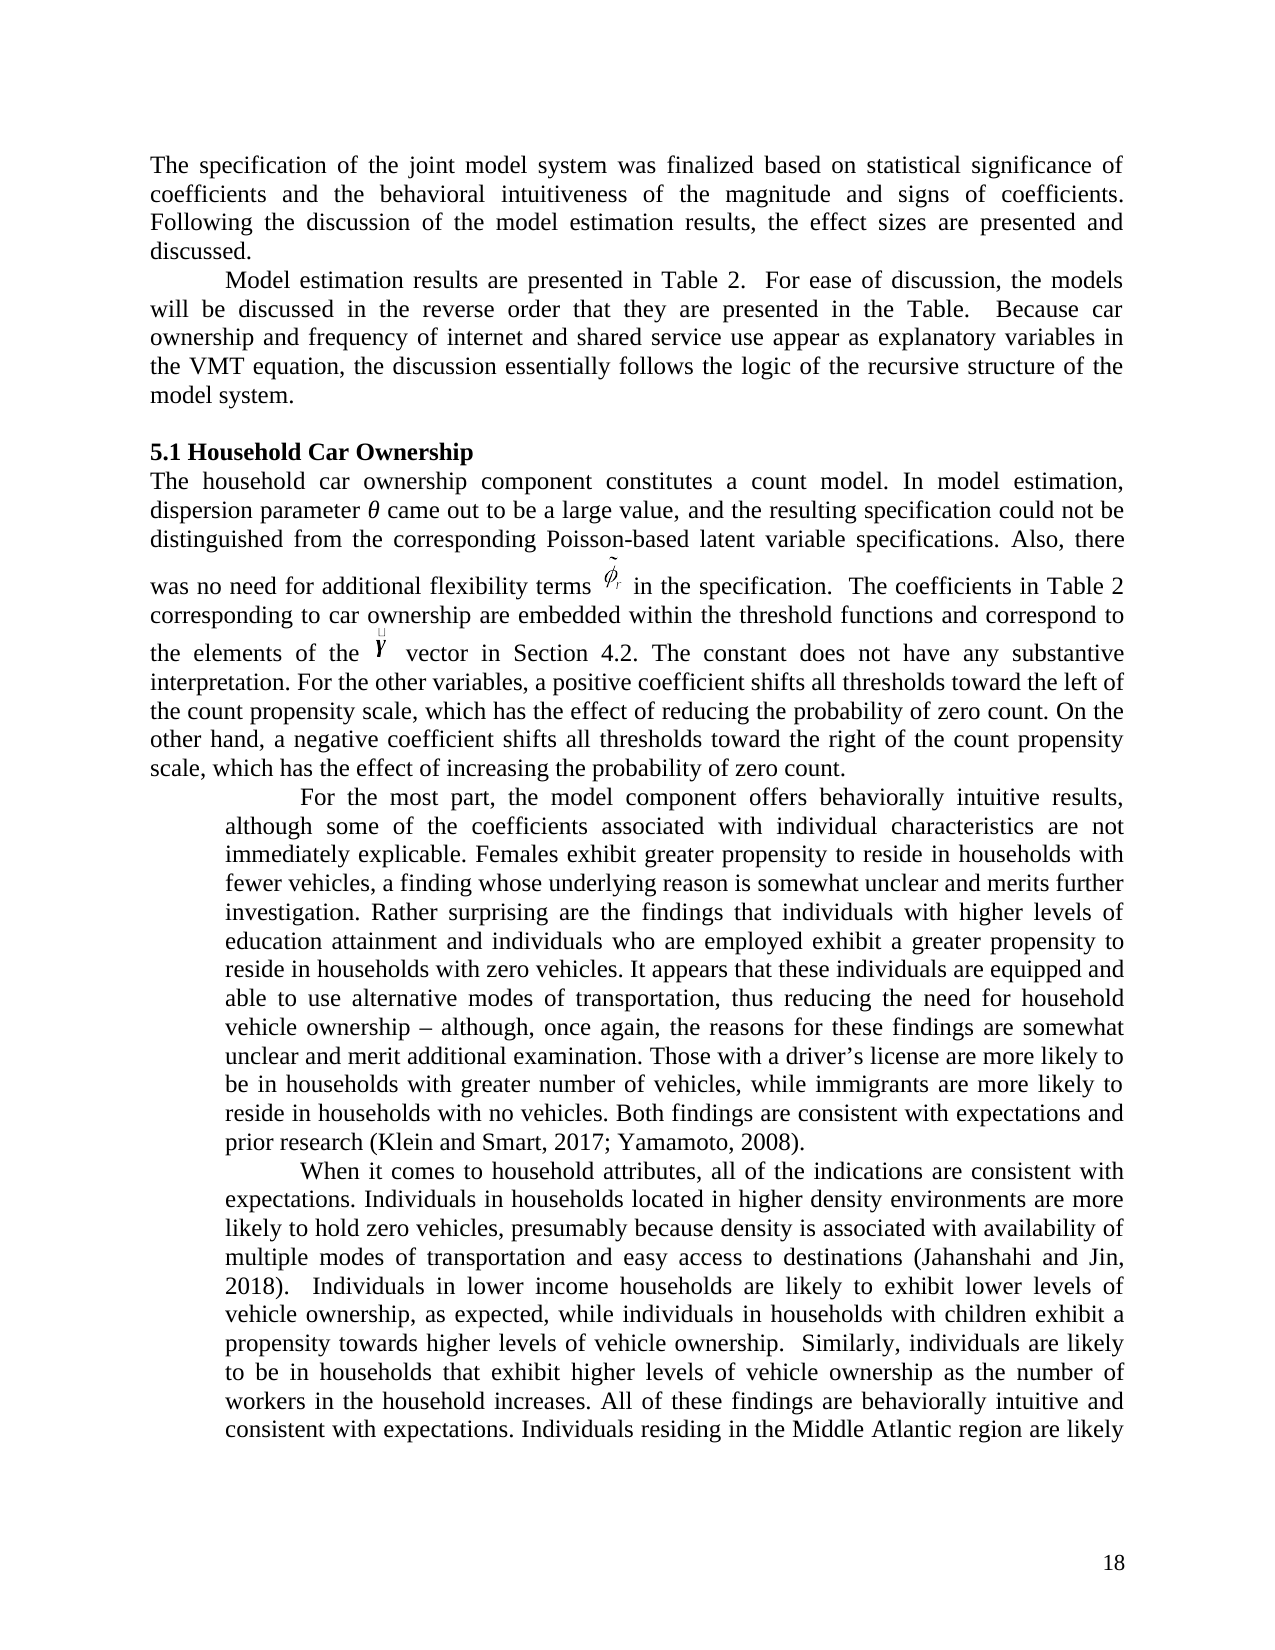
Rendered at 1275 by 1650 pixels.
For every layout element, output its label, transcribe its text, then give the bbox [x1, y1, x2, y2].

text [150, 150, 1125, 265]
text Model estimation results are presented in Table 2. For ease of discussion, the models will be discussed in the reverse order that they are presented in the Table. Because car ownership and frequency of internet and shared service use appear as explanatory variables in the VMT equation, the discussion essentially follows the logic of the recursive structure of the model system. [150, 265, 1125, 409]
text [225, 1156, 1125, 1443]
text The household car ownership component constitutes a count model. In model estimation, dispersion parameter θ came out to be a large value, and the resulting specification could not be distinguished from the corresponding Poisson-based latent variable specifications. Also, there was no need for additional flexibility terms in the specification. The coefficients in Table 2 corresponding to car ownership are embedded within the threshold functions and correspond to the elements of the vector in Section 4.2. The constant does not have any substantive interpretation. For the other variables, a positive coefficient shifts all thresholds toward the left of the count propensity scale, which has the effect of reducing the probability of zero count. On the other hand, a negative coefficient shifts all thresholds toward the right of the count propensity scale, which has the effect of increasing the probability of zero count. [150, 466, 1125, 782]
text 5.1 Household Car Ownership [150, 437, 1125, 466]
text For the most part, the model component offers behaviorally intuitive results, although some of the coefficients associated with individual characteristics are not immediately explicable. Females exhibit greater propensity to reside in households with fewer vehicles, a finding whose underlying reason is somewhat unclear and merits further investigation. Rather surprising are the findings that individuals with higher levels of education attainment and individuals who are employed exhibit a greater propensity to reside in households with zero vehicles. It appears that these individuals are equipped and able to use alternative modes of transportation, thus reducing the need for household vehicle ownership – although, once again, the reasons for these findings are somewhat unclear and merit additional examination. Those with a driver’s license are more likely to be in households with greater number of vehicles, while immigrants are more likely to reside in households with no vehicles. Both findings are consistent with expectations and prior research (Klein and Smart, 2017; Yamamoto, 2008). [225, 782, 1125, 1156]
